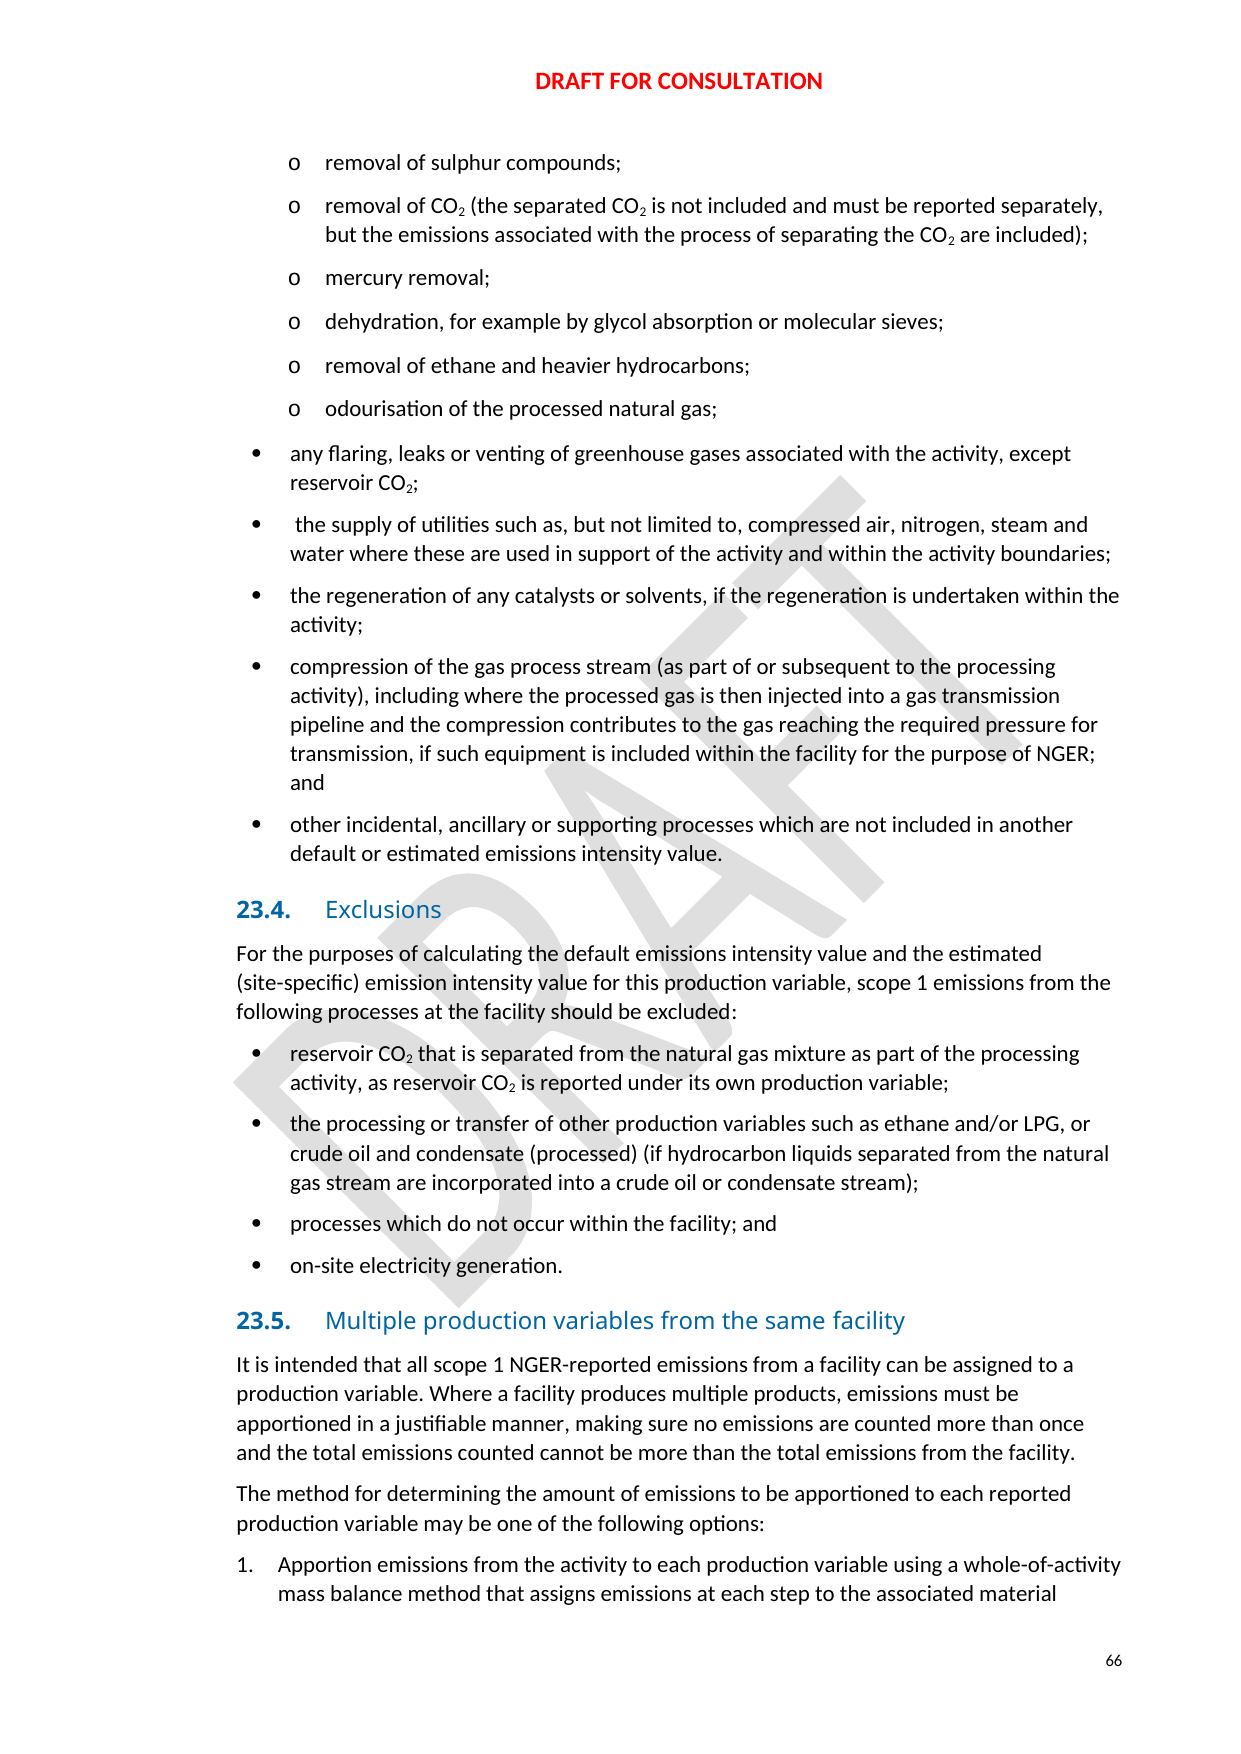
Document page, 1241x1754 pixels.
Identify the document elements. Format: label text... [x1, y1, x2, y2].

list on-site electricity generation. [252, 1250, 1122, 1279]
list the processing or transfer of other production variables such as ethane and/or LPG, or crude oil and condensate (processed) (if hydrocarbon liquids separated from the natural gas stream are incorporated into a crude oil or condensate stream); [252, 1108, 1122, 1196]
subtitle Exclusions [236, 892, 1122, 925]
list dehydration, for example by glycol absorption or molecular sieves; [287, 307, 1122, 336]
list odourisation of the processed natural gas; [287, 394, 1122, 424]
list any flaring, leaks or venting of greenhouse gases associated with the activity, except reservoir CO2; [252, 438, 1122, 497]
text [236, 1549, 1122, 1608]
list removal of CO2 (the separated CO2 is not included and must be reported separately, but the emissions associated with the process of separating the CO2 are included); [287, 191, 1122, 249]
list processes which do not occur within the facility; and [252, 1208, 1122, 1237]
list compression of the gas process stream (as part of or subsequent to the processing activity), including where the processed gas is then injected into a gas transmission pipeline and the compression contributes to the gas reaching the required pressure for transmission, if such equipment is included within the facility for the purpose of NGER; and [252, 651, 1122, 797]
list the supply of utilities such as, but not limited to, compressed air, nitrogen, steam and water where these are used in support of the activity and within the activity boundaries; [252, 509, 1122, 567]
text For the purposes of calculating the default emissions intensity value and the estimated (site-specific) emission intensity value for this production variable, scope 1 emissions from the following processes at the facility should be excluded: [236, 937, 1122, 1025]
list mercury removal; [287, 263, 1122, 292]
list removal of sulphur compounds; [287, 148, 1122, 177]
list other incidental, ancillary or supporting processes which are not included in another default or estimated emissions intensity value. [252, 809, 1122, 867]
subtitle Multiple production variables from the same facility [236, 1304, 1122, 1337]
text It is intended that all scope 1 NGER-reported emissions from a facility can be assigned to a production variable. Where a facility produces multiple products, emissions must be apportioned in a justifiable manner, making sure no emissions are counted more than once and the total emissions counted cannot be more than the total emissions from the facility. [236, 1349, 1122, 1466]
list reservoir CO2 that is separated from the natural gas mixture as part of the processing activity, as reservoir CO2 is reported under its own production variable; [252, 1037, 1122, 1096]
list the regeneration of any catalysts or solvents, if the regeneration is undertaken within the activity; [252, 580, 1122, 638]
text The method for determining the amount of emissions to be apportioned to each reported production variable may be one of the following options: [236, 1478, 1122, 1537]
list removal of ethane and heavier hydrocarbons; [287, 351, 1122, 380]
